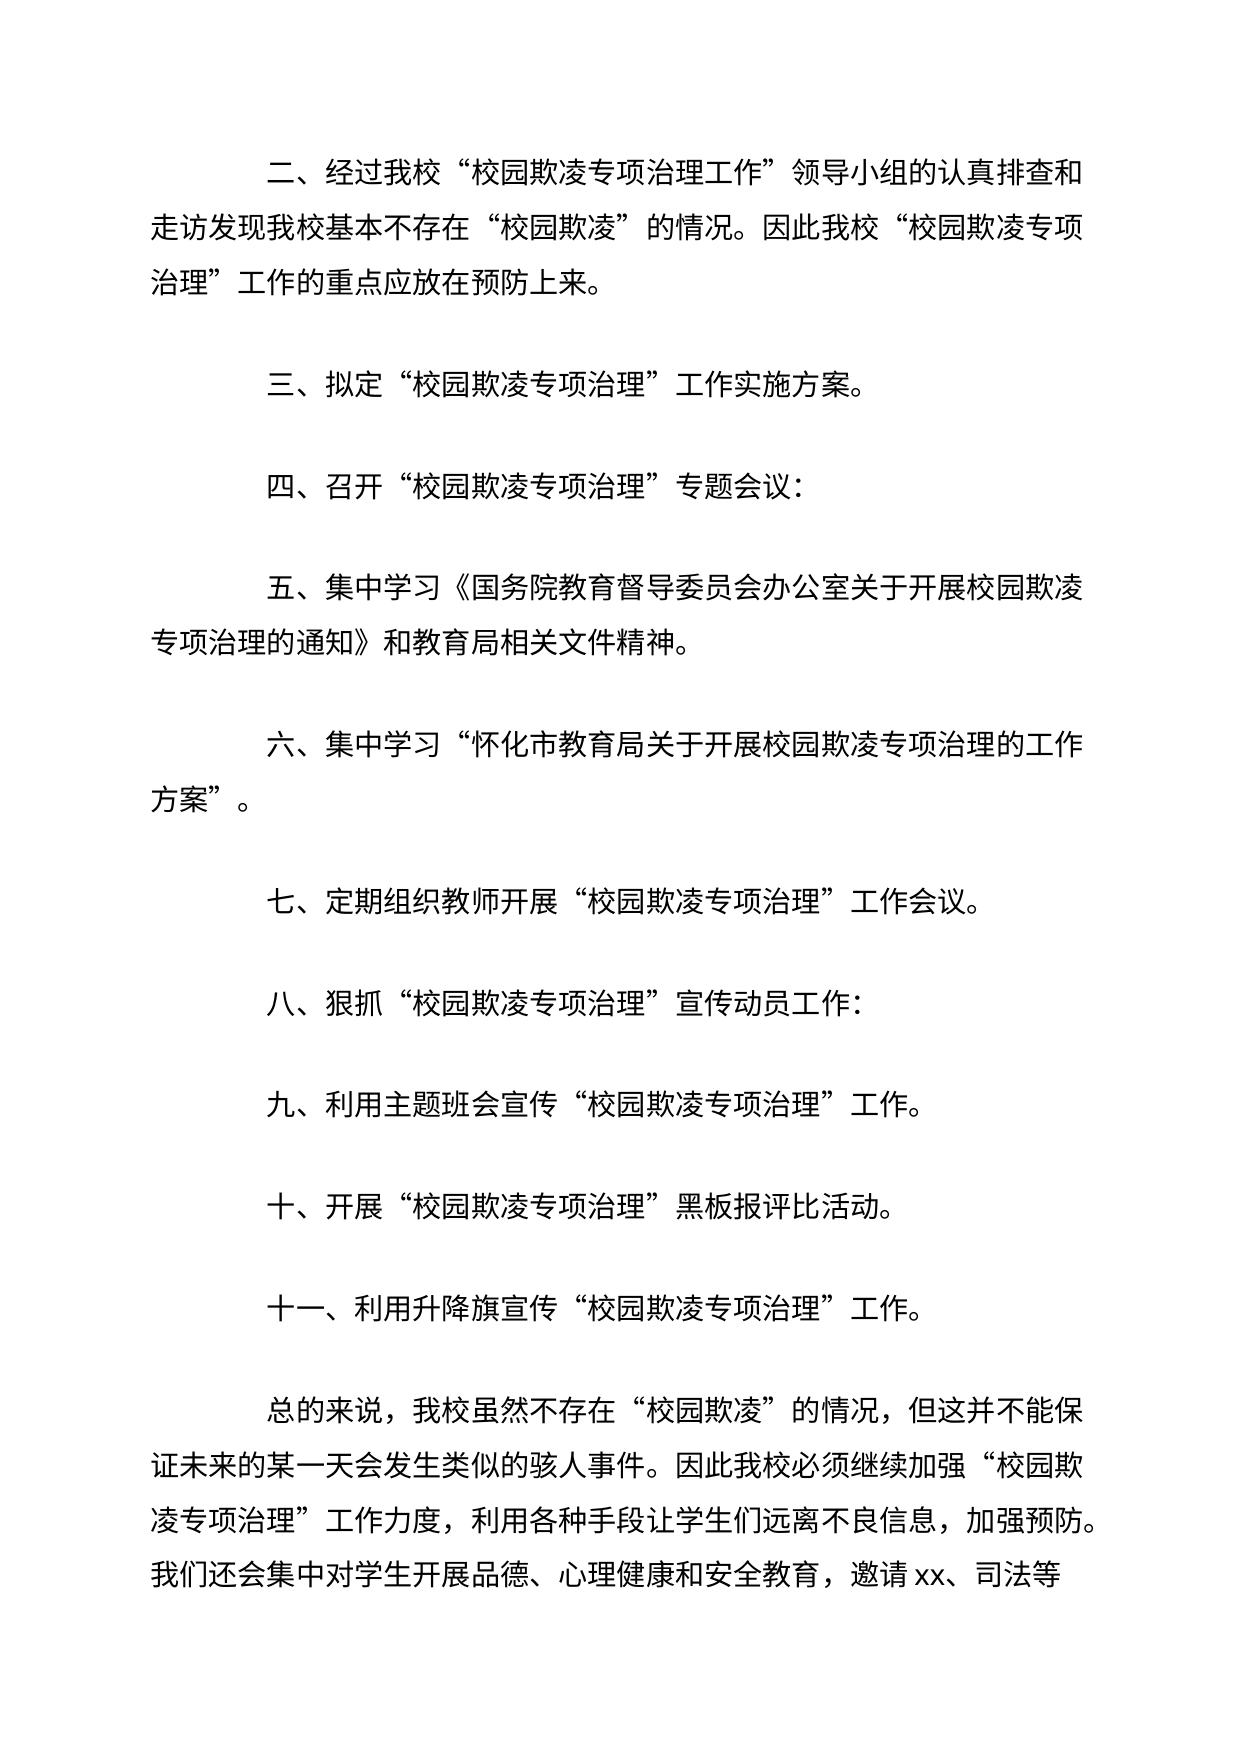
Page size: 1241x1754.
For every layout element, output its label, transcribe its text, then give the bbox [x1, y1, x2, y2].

text 五、集中学习《国务院教育督导委员会办公室关于开展校园欺凌专项治理的通知》和教育局相关文件精神。 [150, 565, 1090, 662]
text 十一、利用升降旗宣传“校园欺凌专项治理”工作。 [150, 1286, 1090, 1328]
text 四、召开“校园欺凌专项治理”专题会议： [150, 463, 1090, 506]
text 十、开展“校园欺凌专项治理”黑板报评比活动。 [150, 1184, 1090, 1226]
text 二、经过我校“校园欺凌专项治理工作”领导小组的认真排查和走访发现我校基本不存在“校园欺凌”的情况。因此我校“校园欺凌专项治理”工作的重点应放在预防上来。 [150, 150, 1090, 302]
text 三、拟定“校园欺凌专项治理”工作实施方案。 [150, 362, 1090, 404]
text 八、狠抓“校园欺凌专项治理”宣传动员工作： [150, 980, 1090, 1022]
text 九、利用主题班会宣传“校园欺凌专项治理”工作。 [150, 1082, 1090, 1124]
text 六、集中学习“怀化市教育局关于开展校园欺凌专项治理的工作方案”。 [150, 722, 1090, 819]
text 七、定期组织教师开展“校园欺凌专项治理”工作会议。 [150, 878, 1090, 921]
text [150, 1387, 1090, 1594]
